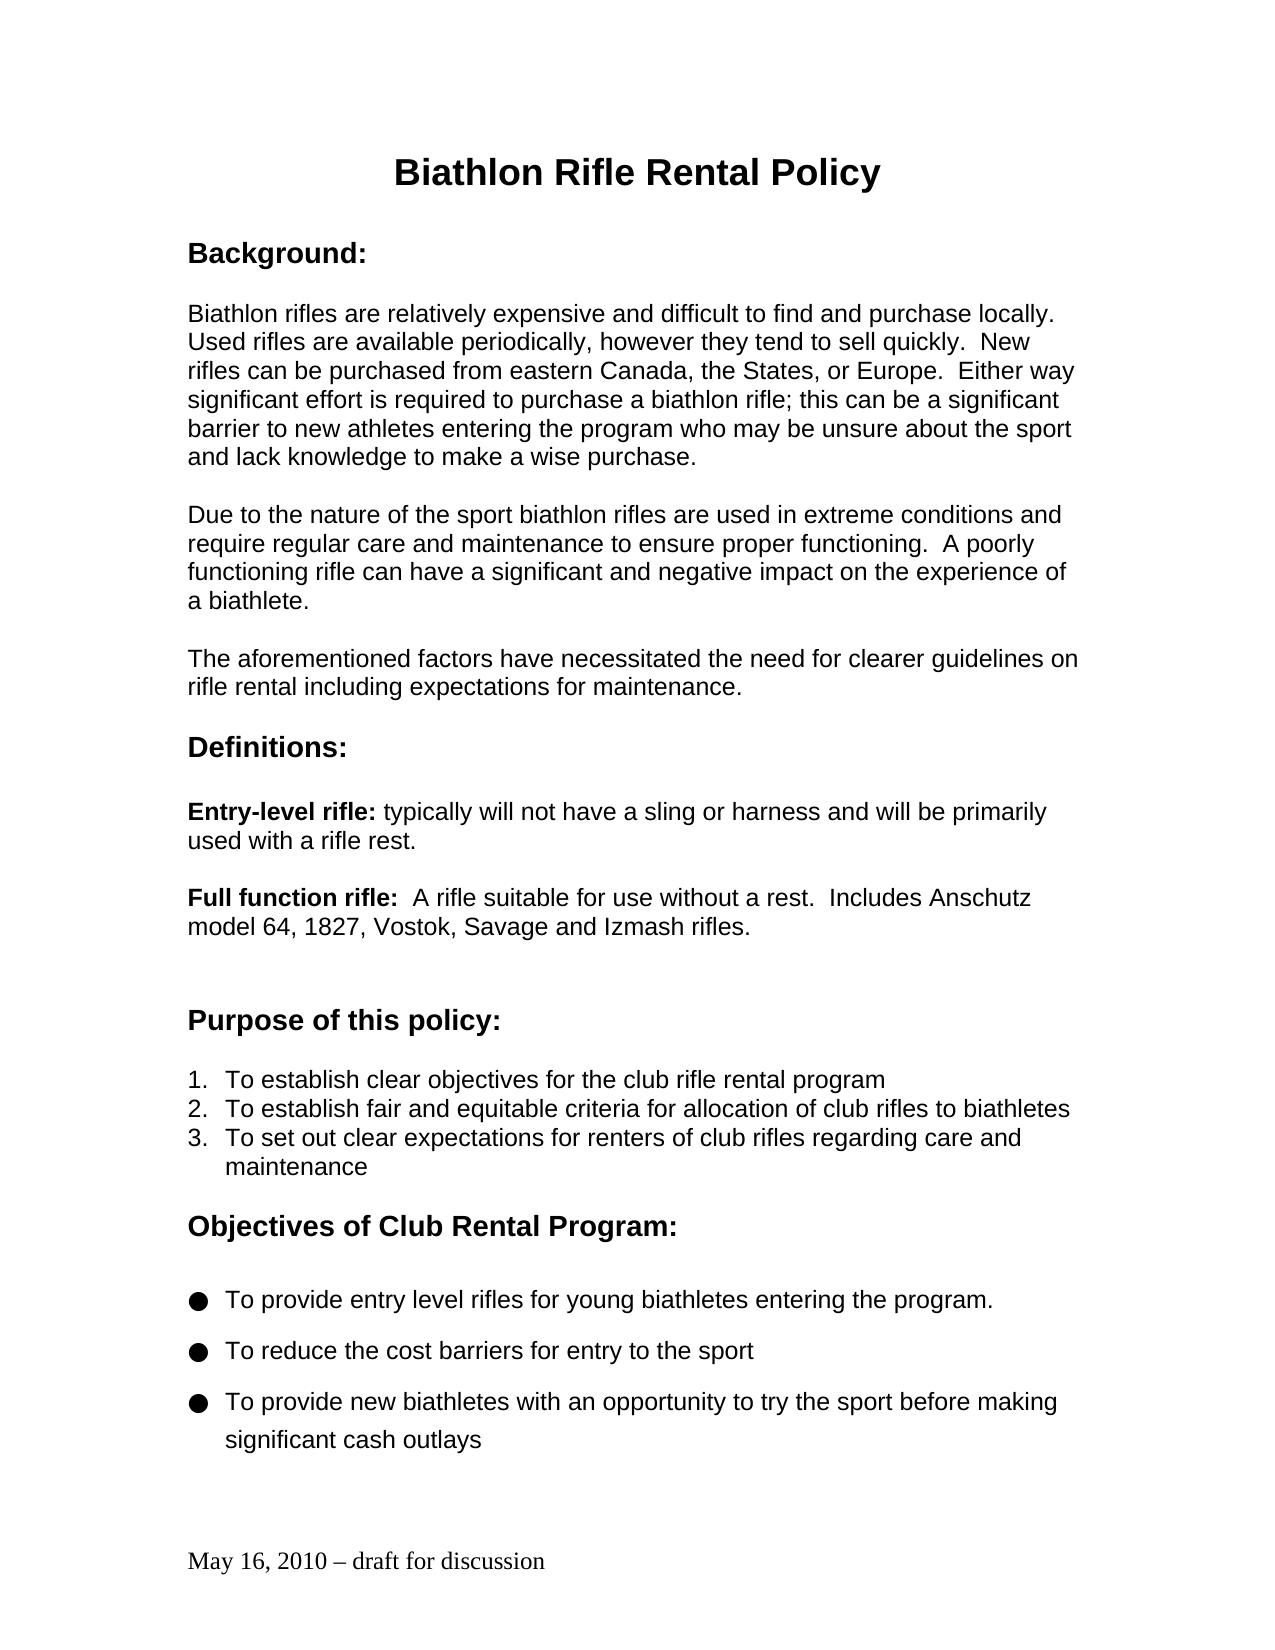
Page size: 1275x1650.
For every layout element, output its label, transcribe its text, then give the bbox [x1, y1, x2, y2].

text Definitions: [187, 730, 1087, 763]
list To establish clear objectives for the club rifle rental program [187, 1065, 1087, 1094]
text Due to the nature of the sport biathlon rifles are used in extreme conditions and require regular care and maintenance to ensure proper functioning. A poorly functioning rifle can have a significant and negative impact on the experience of a biathlete. [187, 500, 1087, 615]
text Biathlon Rifle Rental Policy [187, 150, 1087, 193]
list To provide entry level rifles for young biathletes entering the program. [187, 1271, 1087, 1322]
text Purpose of this policy: [187, 1003, 1087, 1036]
list To set out clear expectations for renters of club rifles regarding care and maintenance [187, 1123, 1087, 1180]
text Background: [187, 236, 1087, 270]
text Full function rifle: A rifle suitable for use without a rest. Includes Anschutz model 64, 1827, Vostok, Savage and Izmash rifles. [187, 883, 1087, 941]
text Biathlon rifles are relatively expensive and difficult to find and purchase locally. Used rifles are available periodically, however they tend to sell quickly. New rifles can be purchased from eastern Canada, the States, or Europe. Either way significant effort is required to purchase a biathlon rifle; this can be a significant barrier to new athletes entering the program who may be unsure about the sport and lack knowledge to make a wise purchase. [187, 298, 1087, 471]
list To establish fair and equitable criteria for allocation of club rifles to biathletes [187, 1094, 1087, 1123]
text The aforementioned factors have necessitated the need for clearer guidelines on rifle rental including expectations for maintenance. [187, 643, 1087, 701]
list To reduce the cost barriers for entry to the sport [187, 1322, 1087, 1374]
list To provide new biathletes with an opportunity to try the sport before making significant cash outlays [187, 1374, 1087, 1454]
text Objectives of Club Rental Program: [187, 1209, 1087, 1242]
text Entry-level rifle: typically will not have a sling or harness and will be primarily used with a rifle rest. [187, 797, 1087, 854]
